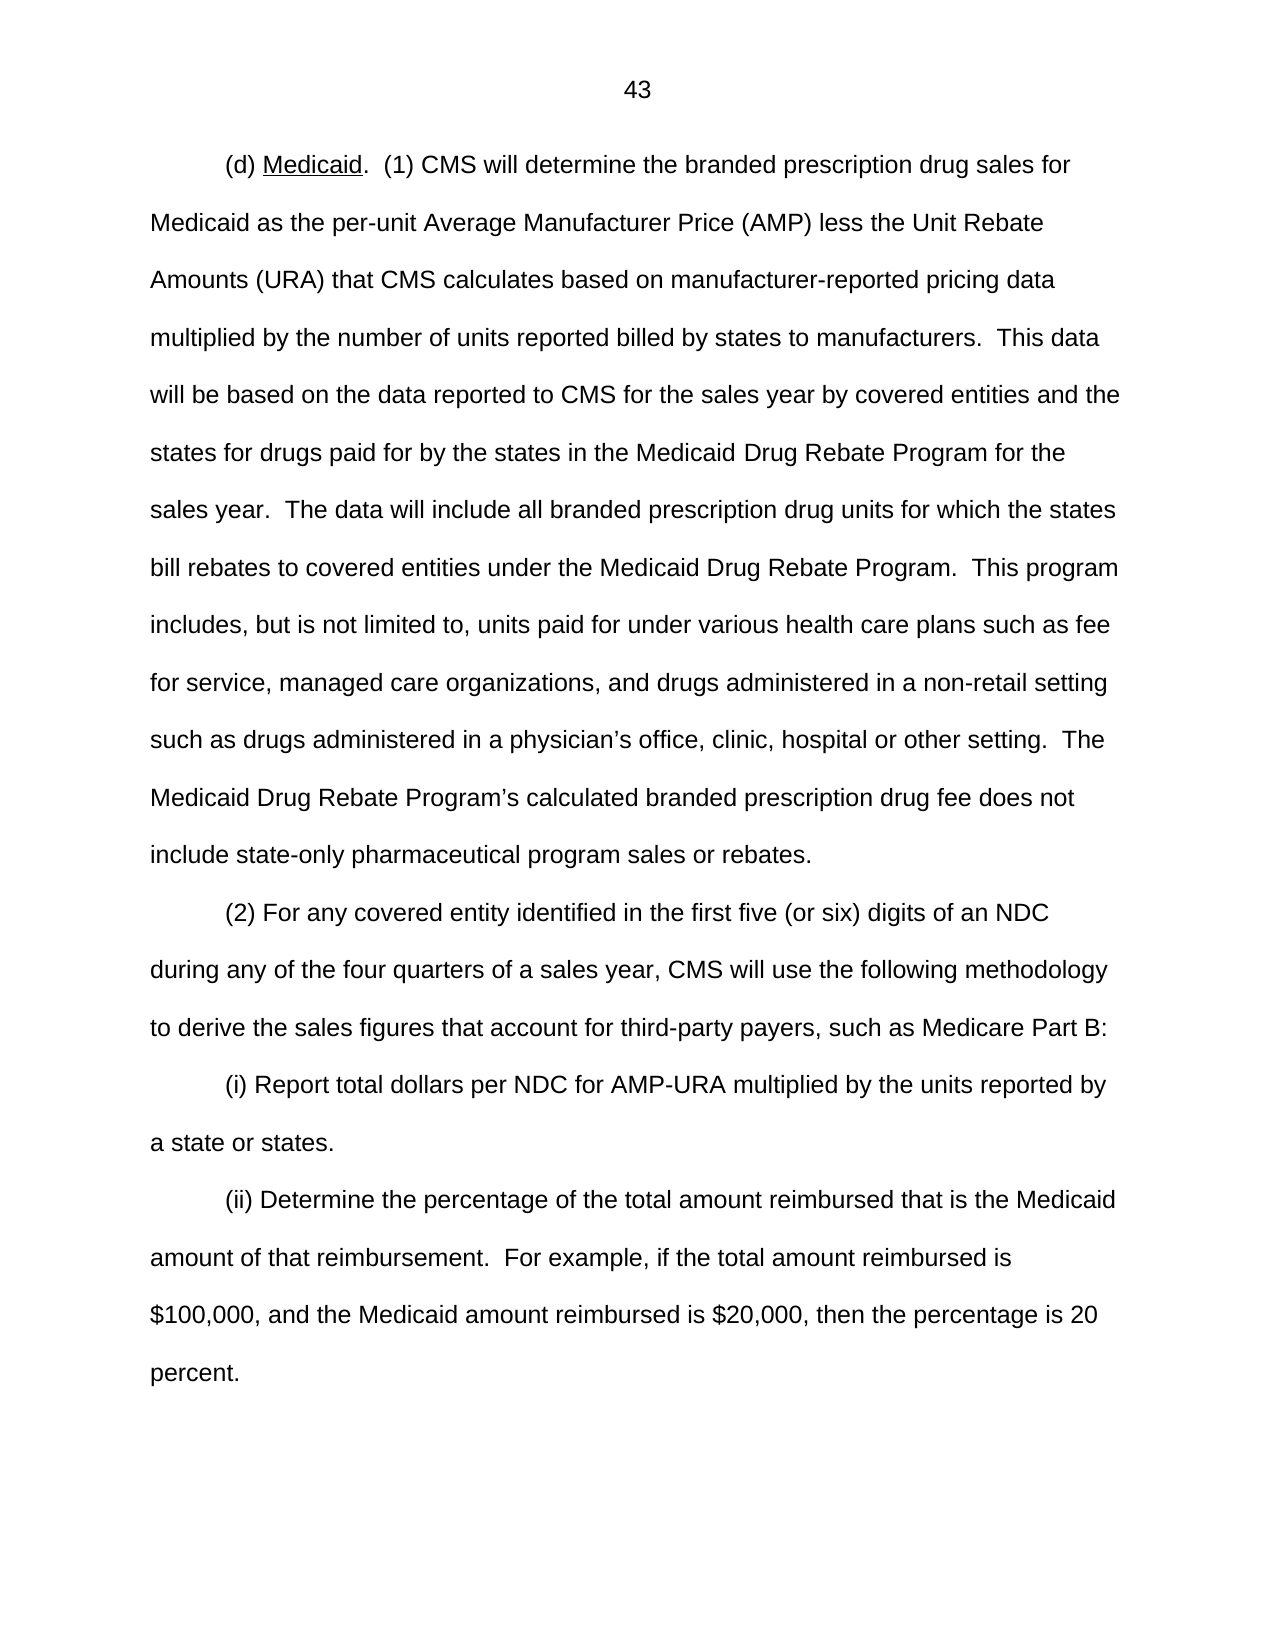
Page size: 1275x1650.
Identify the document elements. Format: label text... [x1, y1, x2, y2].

text (2) For any covered entity identified in the first five (or six) digits of an NDC during any of the four quarters of a sales year, CMS will use the following methodology to derive the sales figures that account for third-party payers, such as Medicare Part B: [150, 897, 1125, 1041]
text (ii) Determine the percentage of the total amount reimbursed that is the Medicaid amount of that reimbursement. For example, if the total amount reimbursed is $100,000, and the Medicaid amount reimbursed is $20,000, then the percentage is 20 percent. [150, 1185, 1125, 1386]
text (i) Report total dollars per NDC for AMP-URA multiplied by the units reported by a state or states. [150, 1070, 1125, 1156]
text (d) Medicaid. (1) CMS will determine the branded prescription drug sales for Medicaid as the per-unit Average Manufacturer Price (AMP) less the Unit Rebate Amounts (URA) that CMS calculates based on manufacturer-reported pricing data multiplied by the number of units reported billed by states to manufacturers. This data will be based on the data reported to CMS for the sales year by covered entities and the states for drugs paid for by the states in the Medicaid Drug Rebate Program for the sales year. The data will include all branded prescription drug units for which the states bill rebates to covered entities under the Medicaid Drug Rebate Program. This program includes, but is not limited to, units paid for under various health care plans such as fee for service, managed care organizations, and drugs administered in a non-retail setting such as drugs administered in a physician’s office, clinic, hospital or other setting. The Medicaid Drug Rebate Program’s calculated branded prescription drug fee does not include state-only pharmaceutical program sales or rebates. [150, 150, 1125, 869]
